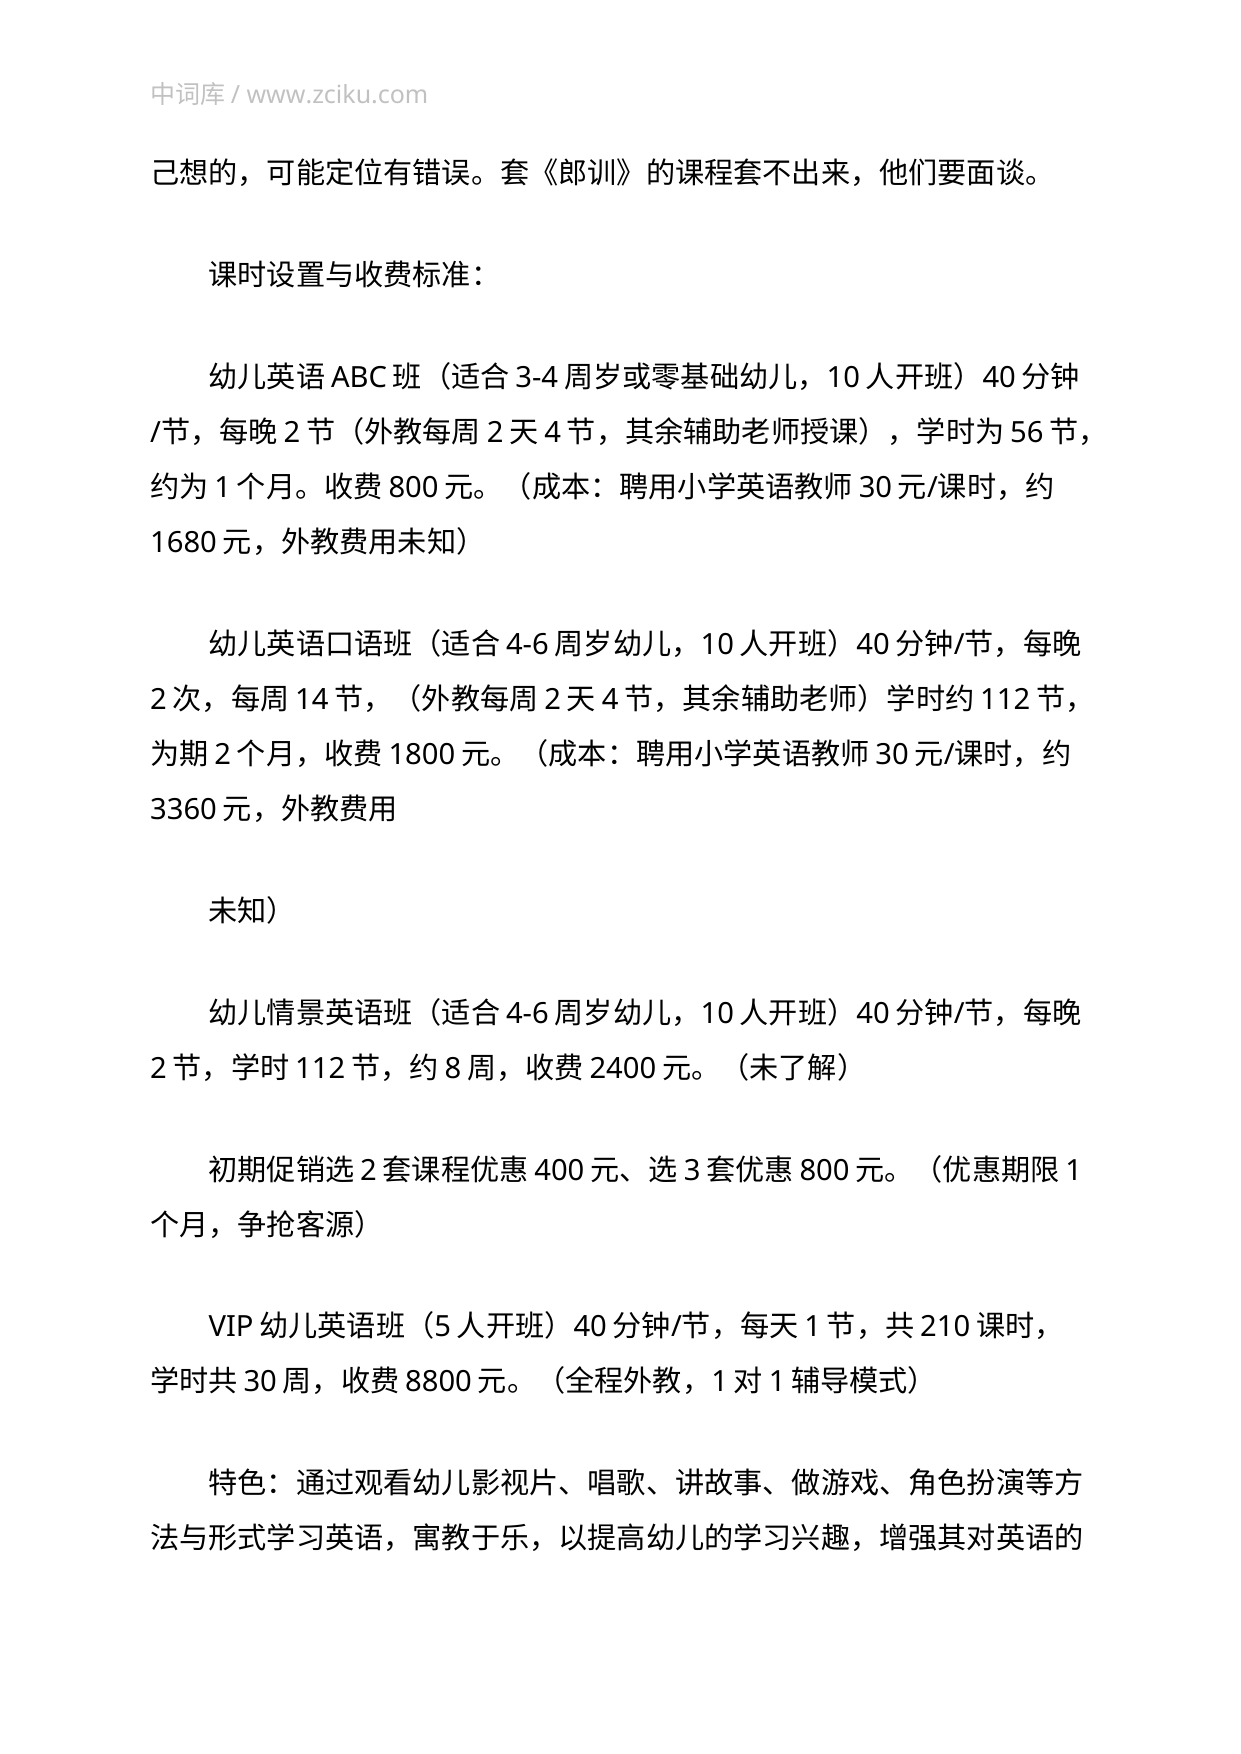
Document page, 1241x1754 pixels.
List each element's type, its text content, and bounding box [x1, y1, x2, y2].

text 初期促销选2套课程优惠400元、选3套优惠800元。（优惠期限1个月，争抢客源） [150, 1146, 1090, 1243]
text 未知） [150, 887, 1090, 930]
text 课时设置与收费标准： [150, 252, 1090, 294]
text 幼儿情景英语班（适合4-6周岁幼儿，10人开班）40分钟/节，每晚2节，学时112节，约8周，收费2400元。（未了解） [150, 989, 1090, 1087]
text 幼儿英语ABC班（适合3-4周岁或零基础幼儿，10人开班）40分钟/节，每晚2节（外教每周2天4节，其余辅助老师授课），学时为56节，约为1个月。收费800元。（成本：聘用小学英语教师30元/课时，约1680元，外教费用未知） [150, 353, 1090, 561]
text 幼儿英语口语班（适合4-6周岁幼儿，10人开班）40分钟/节，每晚2次，每周14节，（外教每周2天4节，其余辅助老师）学时约112节，为期2个月，收费1800元。（成本：聘用小学英语教师30元/课时，约3360元，外教费用 [150, 621, 1090, 828]
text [150, 150, 1090, 192]
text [150, 1460, 1090, 1557]
text VIP幼儿英语班（5人开班）40分钟/节，每天1节，共210课时，学时共30周，收费8800元。（全程外教，1对1辅导模式） [150, 1303, 1090, 1400]
